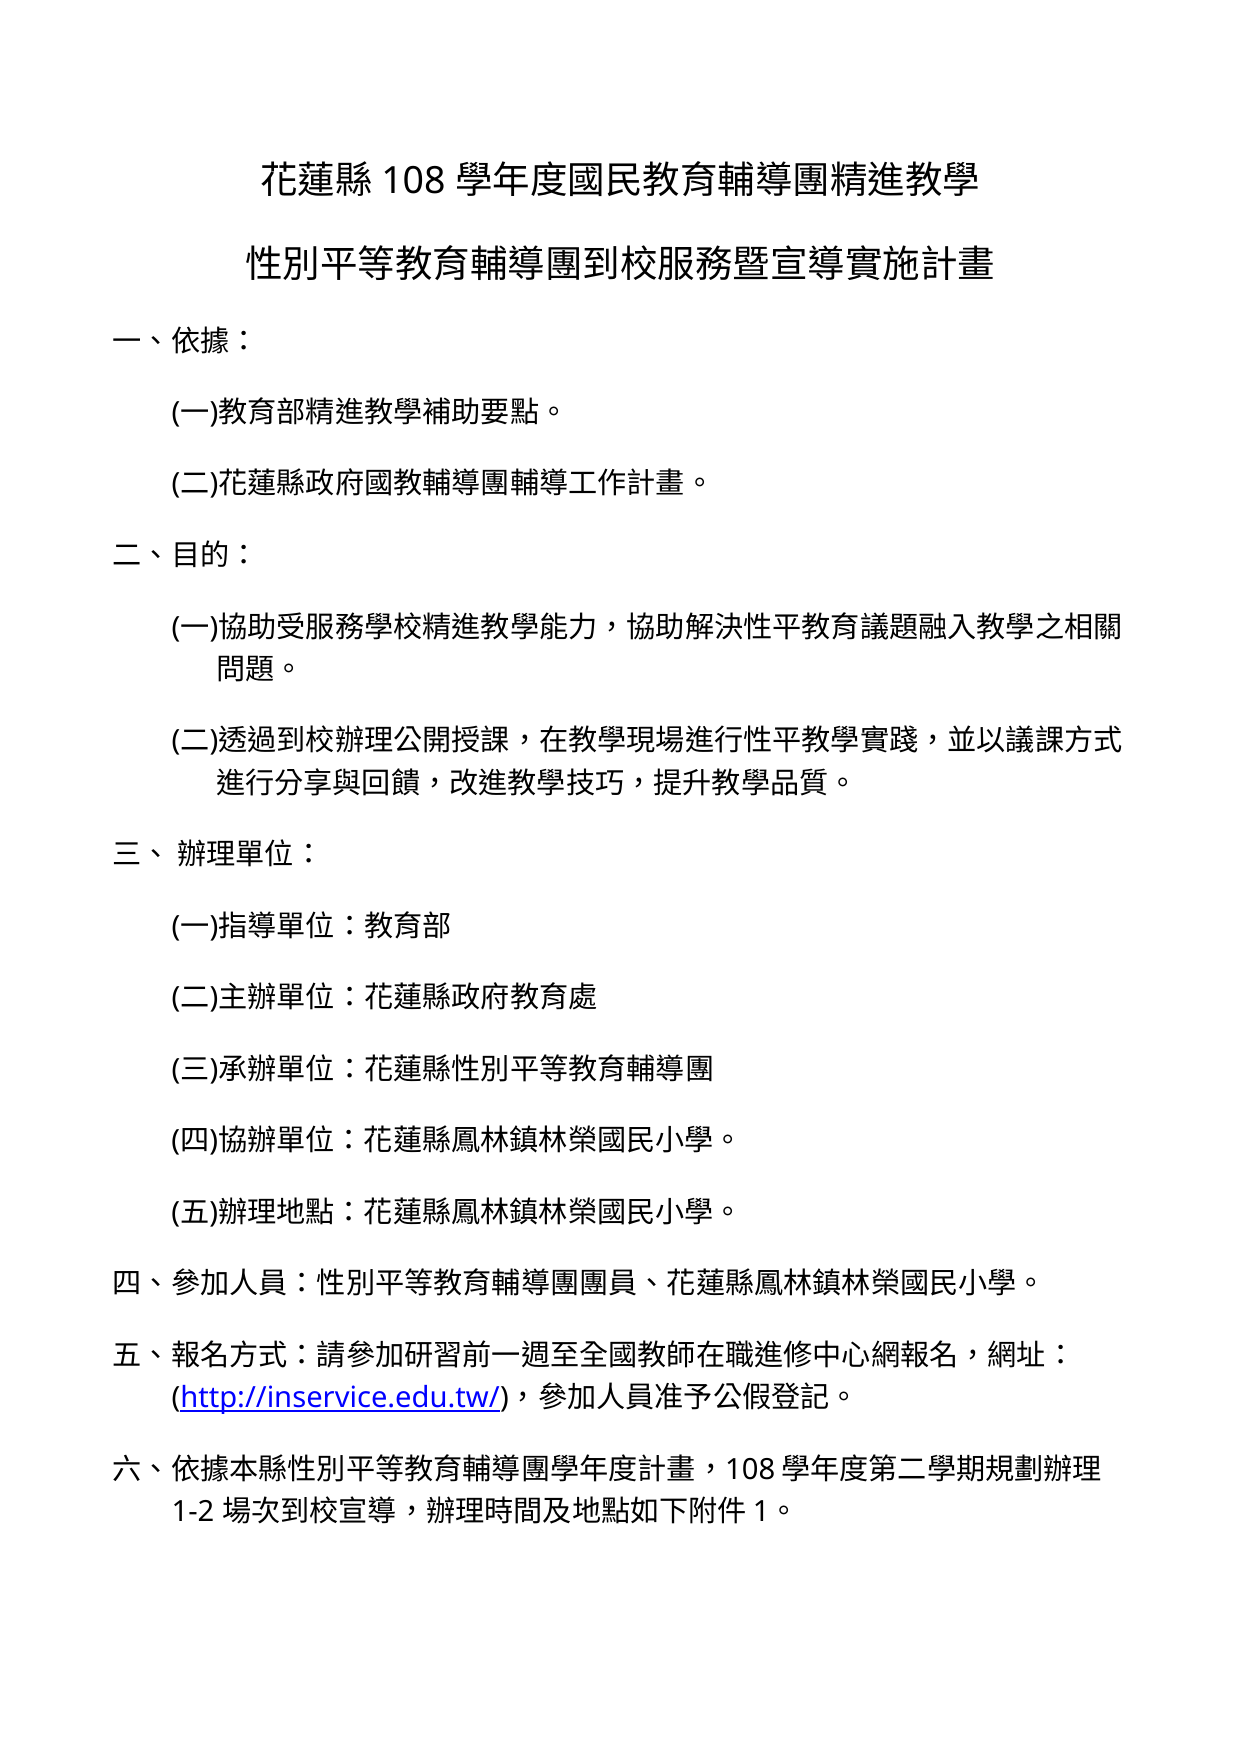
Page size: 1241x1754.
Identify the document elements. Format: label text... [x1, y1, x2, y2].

text 二、目的： [112, 532, 1128, 574]
text (二)主辦單位：花蓮縣政府教育處 [171, 974, 1128, 1016]
text (二)透過到校辦理公開授課，在教學現場進行性平教學實踐，並以議課方式進行分享與回饋，改進教學技巧，提升教學品質。 [171, 717, 1128, 802]
text 五、報名方式：請參加研習前一週至全國教師在職進修中心網報名，網址：(http://inservice.edu.tw/)，參加人員准予公假登記。 [112, 1332, 1128, 1416]
text (五)辦理地點：花蓮縣鳳林鎮林榮國民小學。 [171, 1188, 1128, 1231]
text 六、依據本縣性別平等教育輔導團學年度計畫，108學年度第二學期規劃辦理1-2 場次到校宣導，辦理時間及地點如下附件1。 [112, 1445, 1128, 1530]
text 四、參加人員：性別平等教育輔導團團員、花蓮縣鳳林鎮林榮國民小學。 [112, 1260, 1128, 1302]
text 花蓮縣 108 學年度國民教育輔導團精進教學 [112, 150, 1128, 204]
text (四)協辦單位：花蓮縣鳳林鎮林榮國民小學。 [171, 1117, 1128, 1159]
text (二)花蓮縣政府國教輔導團輔導工作計畫。 [171, 460, 1128, 502]
text 一、依據： [112, 317, 1128, 359]
text (一)協助受服務學校精進教學能力，協助解決性平教育議題融入教學之相關問題。 [171, 603, 1128, 688]
text 三、 辦理單位： [112, 831, 1128, 873]
text (一)教育部精進教學補助要點。 [171, 388, 1128, 431]
text (一)指導單位：教育部 [171, 902, 1128, 945]
text 性別平等教育輔導團到校服務暨宣導實施計畫 [112, 234, 1128, 288]
text (三)承辦單位：花蓮縣性別平等教育輔導團 [171, 1045, 1128, 1088]
